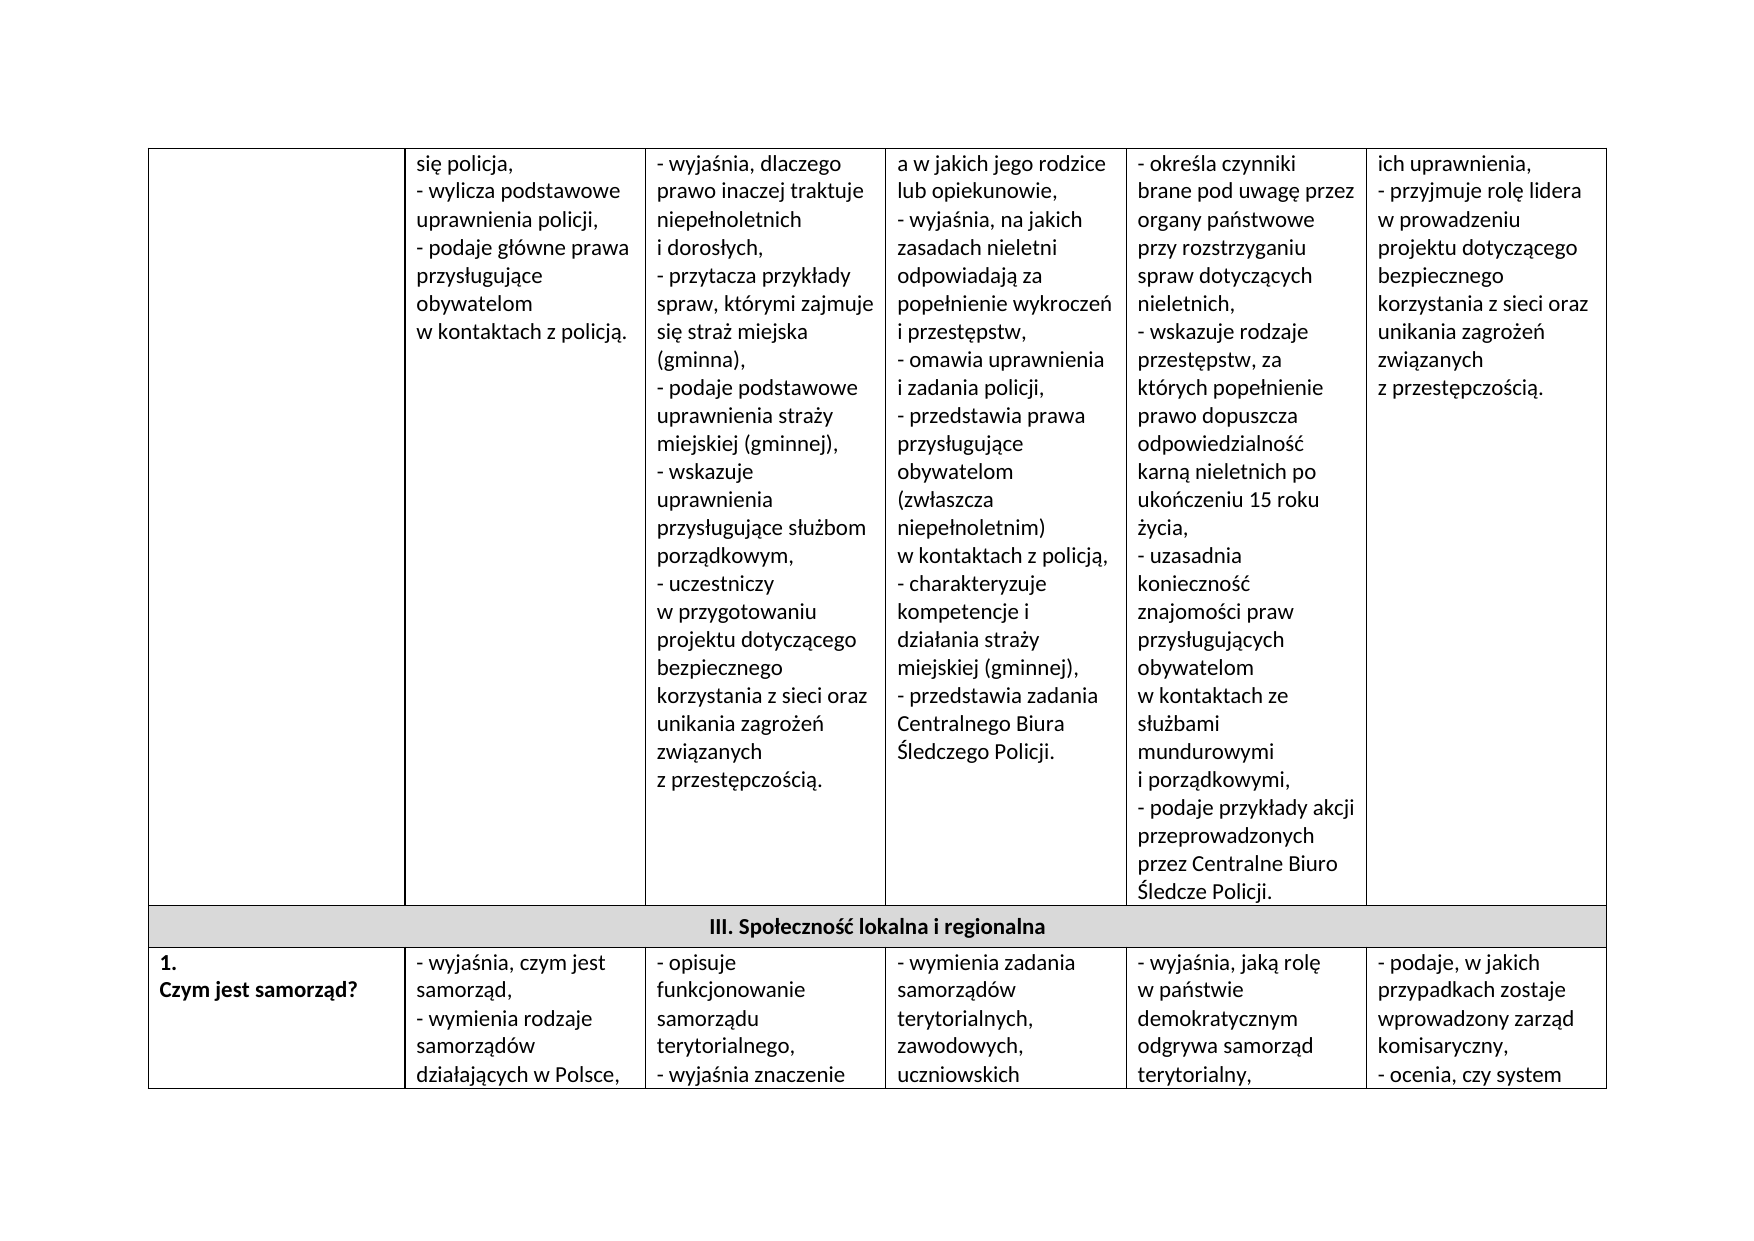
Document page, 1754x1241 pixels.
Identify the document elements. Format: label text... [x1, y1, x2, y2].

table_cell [886, 948, 1126, 1088]
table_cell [406, 149, 645, 905]
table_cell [646, 149, 885, 905]
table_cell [1127, 948, 1366, 1088]
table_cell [406, 948, 645, 1088]
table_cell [1127, 149, 1366, 905]
table_cell III. Społeczność lokalna i regionalna [149, 906, 1606, 947]
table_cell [149, 149, 404, 905]
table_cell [886, 149, 1126, 905]
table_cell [646, 948, 885, 1088]
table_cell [1367, 948, 1606, 1088]
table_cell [149, 948, 404, 1088]
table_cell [1367, 149, 1606, 905]
